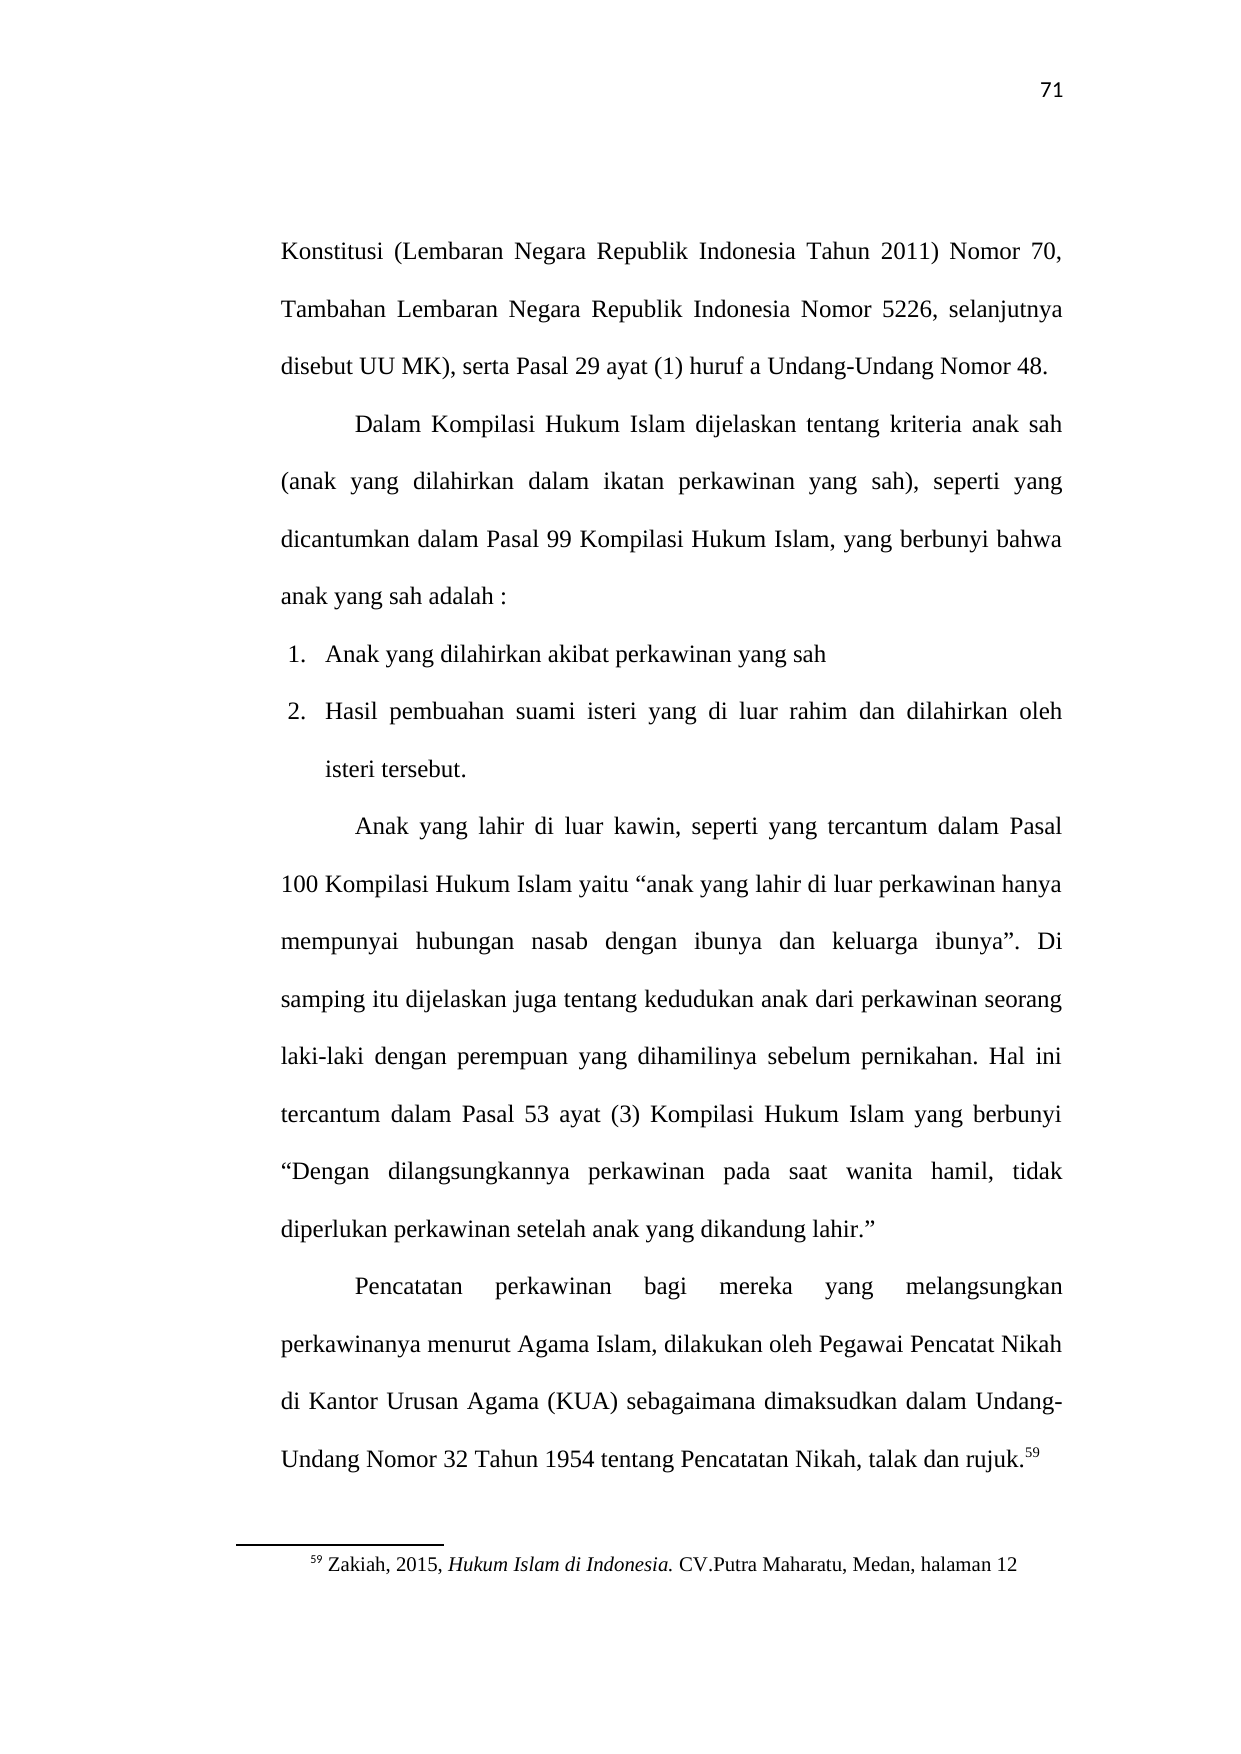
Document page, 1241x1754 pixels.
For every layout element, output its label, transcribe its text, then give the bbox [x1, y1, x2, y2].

text Anak yang lahir di luar kawin, seperti yang tercantum dalam Pasal 100 Kompilasi Hukum Islam yaitu “anak yang lahir di luar perkawinan hanya mempunyai hubungan nasab dengan ibunya dan keluarga ibunya”. Di samping itu dijelaskan juga tentang kedudukan anak dari perkawinan seorang laki-laki dengan perempuan yang dihamilinya sebelum pernikahan. Hal ini tercantum dalam Pasal 53 ayat (3) Kompilasi Hukum Islam yang berbunyi “Dengan dilangsungkannya perkawinan pada saat wanita hamil, tidak diperlukan perkawinan setelah anak yang dikandung lahir.” [281, 811, 1063, 1242]
text Pencatatan perkawinan bagi mereka yang melangsungkan perkawinanya menurut Agama Islam, dilakukan oleh Pegawai Pencatat Nikah di Kantor Urusan Agama (KUA) sebagaimana dimaksudkan dalam Undang-Undang Nomor 32 Tahun 1954 tentang Pencatatan Nikah, talak dan rujuk. [281, 1271, 1063, 1472]
list Hasil pembuahan suami isteri yang di luar rahim dan dilahirkan oleh isteri tersebut. [287, 696, 1063, 782]
list Anak yang dilahirkan akibat perkawinan yang sah [287, 639, 1063, 667]
text Dalam Kompilasi Hukum Islam dijelaskan tentang kriteria anak sah (anak yang dilahirkan dalam ikatan perkawinan yang sah), seperti yang dicantumkan dalam Pasal 99 Kompilasi Hukum Islam, yang berbunyi bahwa anak yang sah adalah : [281, 409, 1063, 610]
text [281, 236, 1063, 380]
